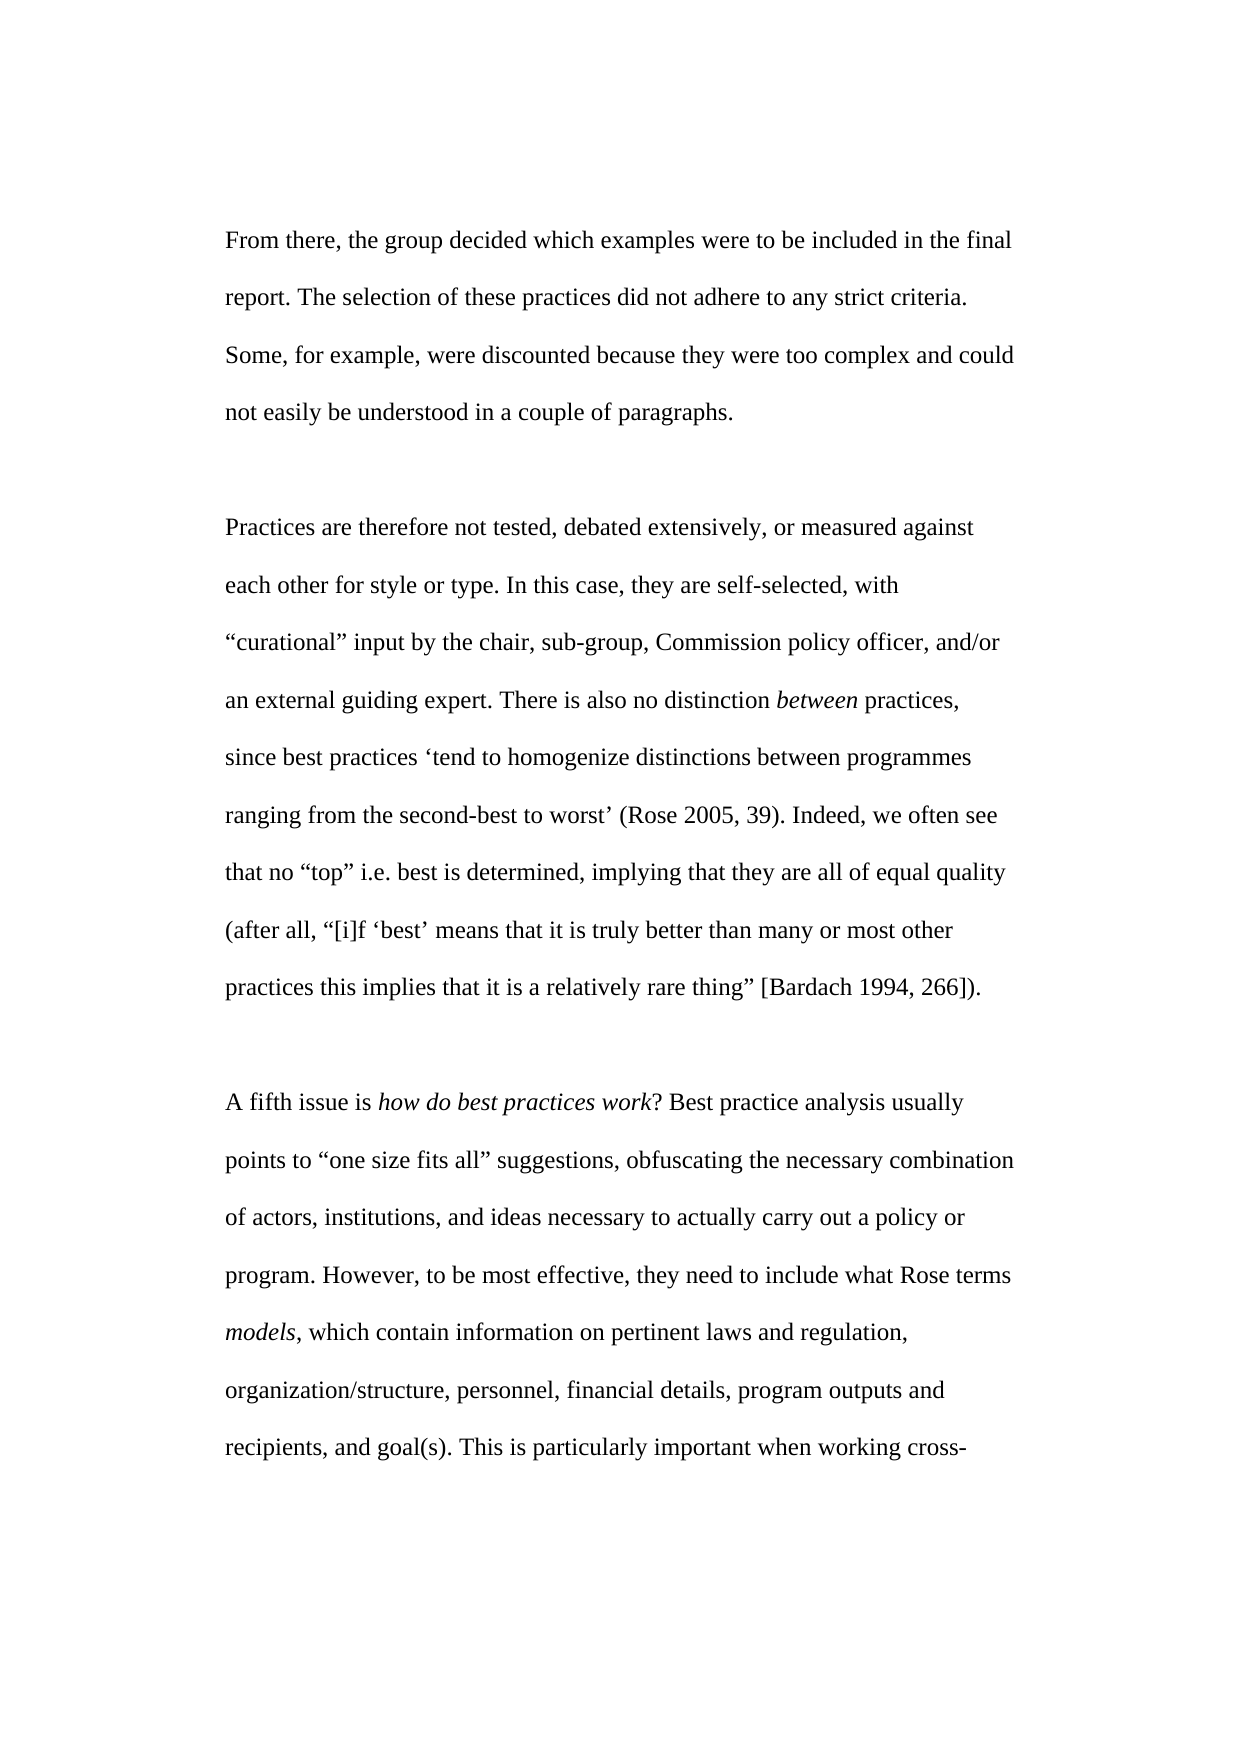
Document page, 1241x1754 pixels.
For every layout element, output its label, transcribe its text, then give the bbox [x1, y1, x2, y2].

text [225, 1087, 1015, 1461]
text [225, 225, 1015, 426]
text Practices are therefore not tested, debated extensively, or measured against each other for style or type. In this case, they are self-selected, with “curational” input by the chair, sub-group, Commission policy officer, and/or an external guiding expert. There is also no distinction between practices, since best practices ‘tend to homogenize distinctions between programmes ranging from the second-best to worst’ (Rose 2005, 39). Indeed, we often see that no “top” i.e. best is determined, implying that they are all of equal quality (after all, “[i]f ‘best’ means that it is truly better than many or most other practices this implies that it is a relatively rare thing” [Bardach 1994, 266]). [225, 512, 1015, 1001]
